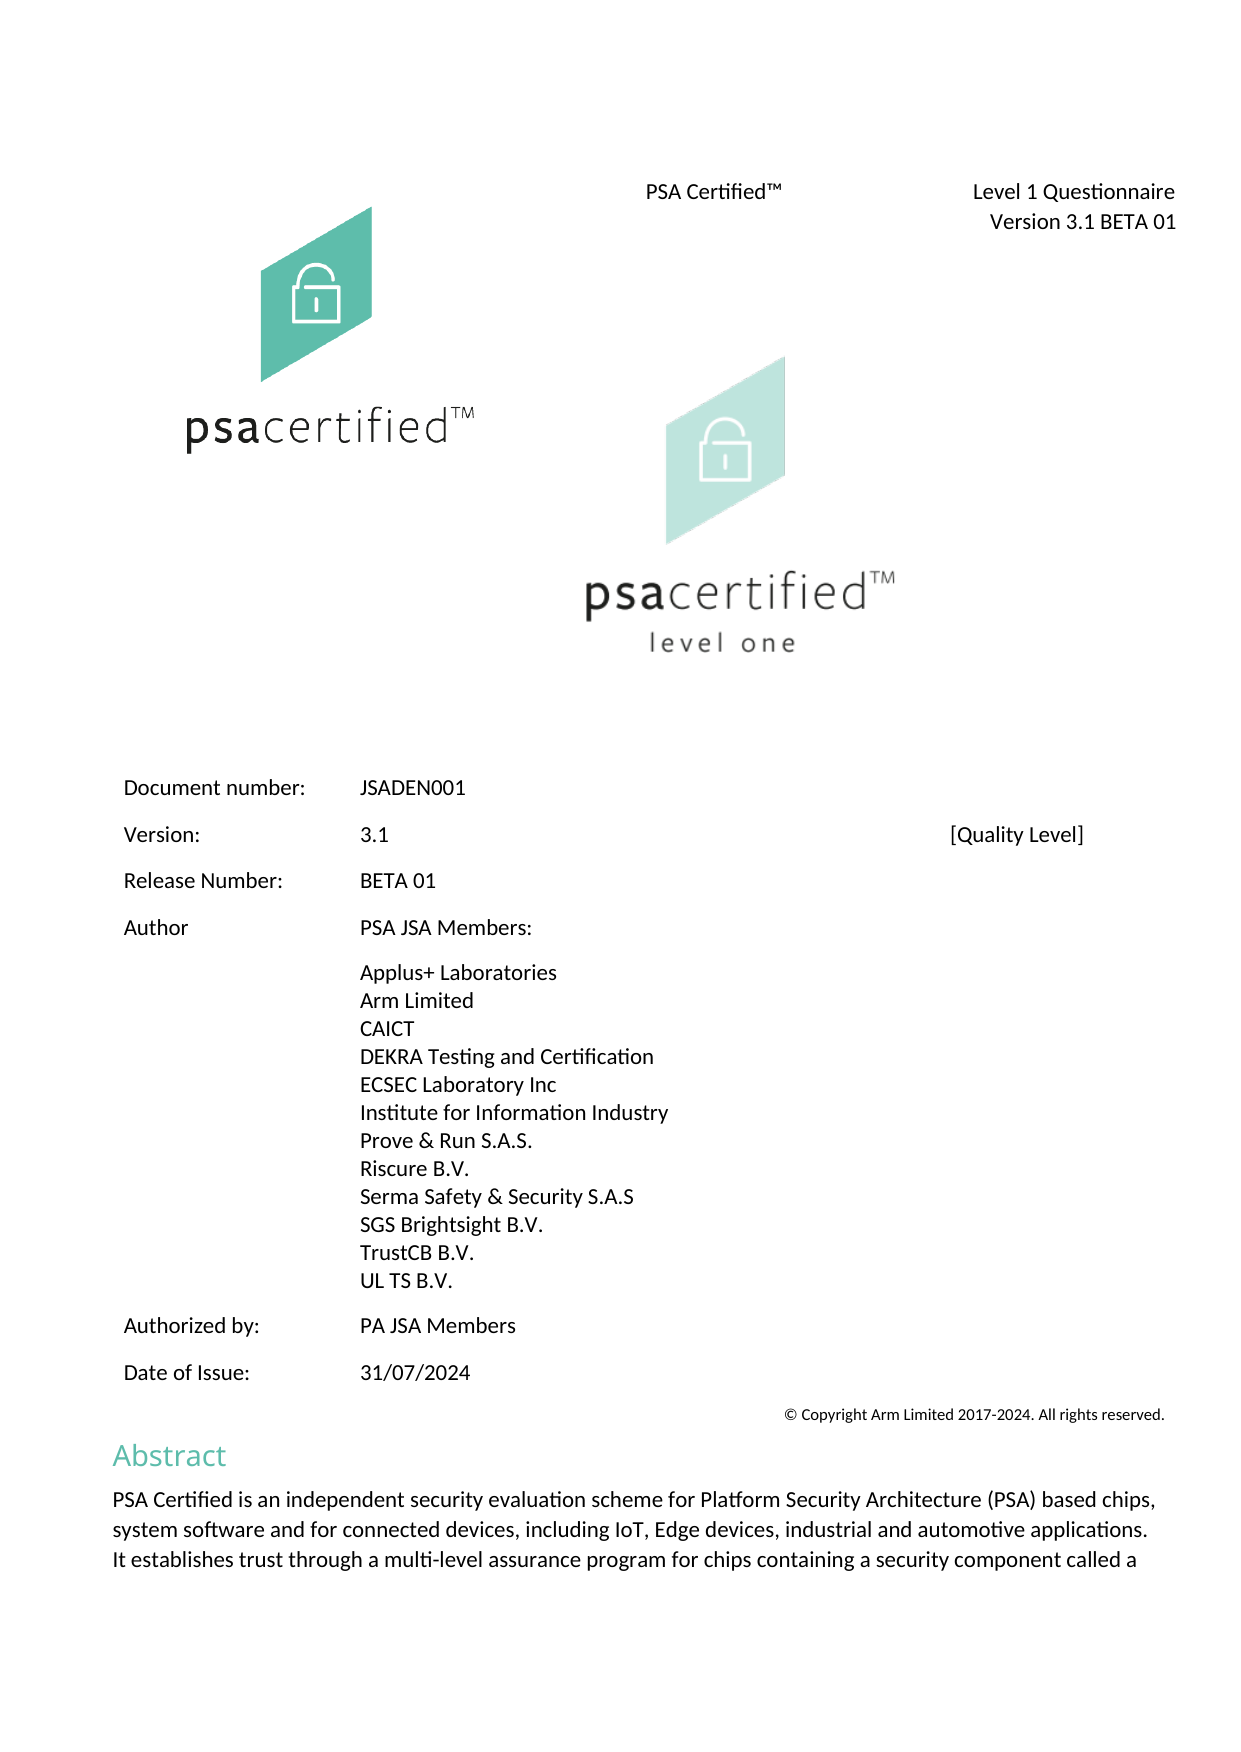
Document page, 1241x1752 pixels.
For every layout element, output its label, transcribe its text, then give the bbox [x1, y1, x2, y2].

table_cell PSA JSA Members: Applus+ Laboratories Arm Limited CAICT DEKRA Testing and Certification ECSEC Laboratory Inc Institute for Information Industry Prove & Run S.A.S. Riscure B.V. Serma Safety & Security S.A.S SGS Brightsight B.V. TrustCB B.V. UL TS B.V. [349, 913, 938, 1311]
table_header [112, 177, 507, 773]
table_header [508, 177, 1188, 773]
table_cell Authorized by: [112, 1311, 348, 1358]
table_cell Version: [112, 820, 348, 867]
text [112, 1485, 1165, 1573]
table_cell Document number: [112, 773, 348, 820]
table_cell [349, 867, 938, 913]
title Abstract [112, 1443, 1165, 1472]
picture [256, 192, 316, 476]
table_cell PA JSA Members [349, 1311, 938, 1358]
table_cell Date of Issue: [112, 1358, 348, 1404]
table_cell Author [112, 913, 348, 1311]
table_cell [349, 773, 938, 820]
table_cell Release Number: [112, 867, 348, 913]
text © Copyright Arm Limited 2017-2024. All rights reserved. [112, 1404, 1165, 1425]
